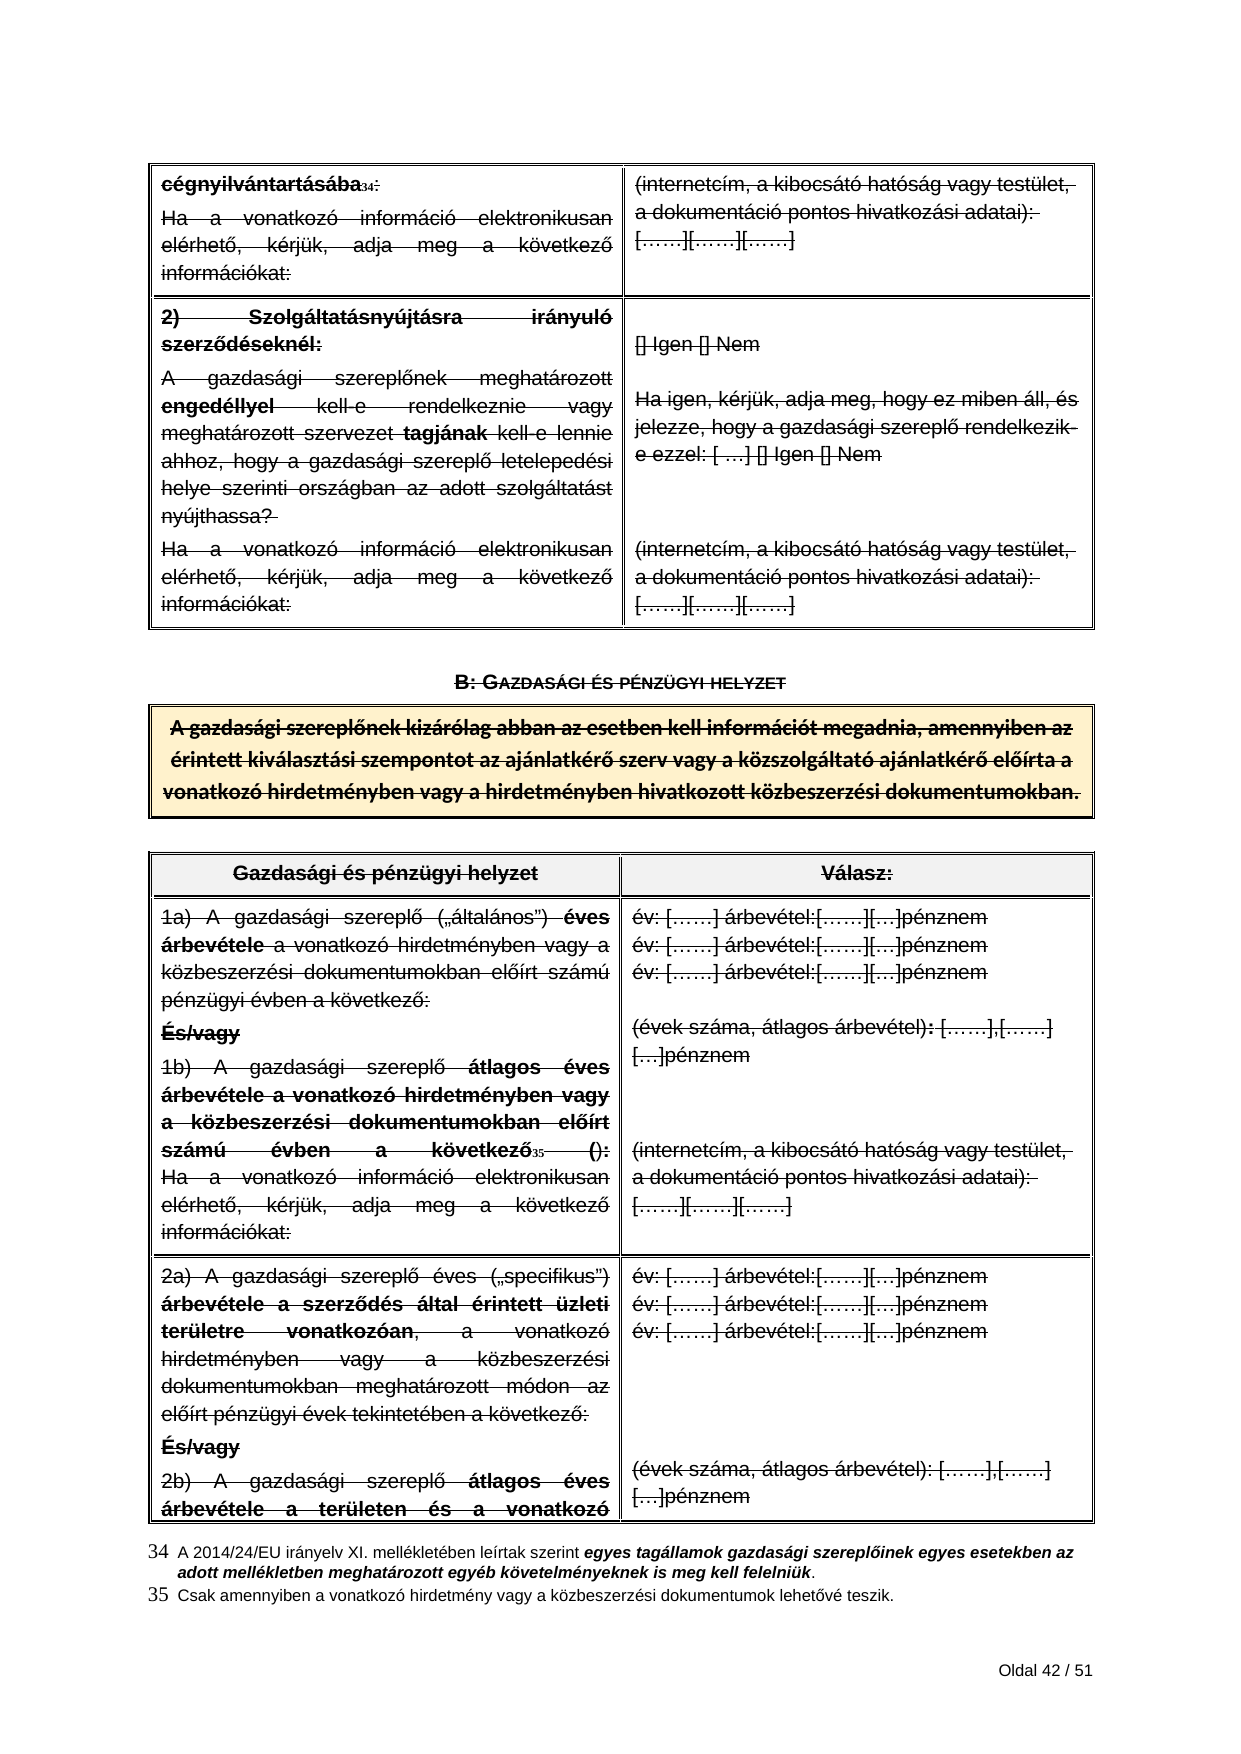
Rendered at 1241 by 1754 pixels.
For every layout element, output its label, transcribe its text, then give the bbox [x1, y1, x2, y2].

table_header Válasz: [621, 855, 1092, 895]
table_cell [621, 1254, 1092, 1520]
table_cell 2) Szolgáltatásnyújtásra irányuló szerződéseknél: A gazdasági szereplőnek meghatározott engedéllyel kell-e rendelkeznie vagy meghatározott szervezet tagjának kell-e lennie ahhoz, hogy a gazdasági szereplő letelepedési helye szerinti országban az adott szolgáltatást nyújthassa? Ha a vonatkozó információ elektronikusan elérhető, kérjük, adja meg a következő információkat: [152, 295, 624, 627]
table_header A gazdasági szereplőnek kizárólag abban az esetben kell információt megadnia, amennyiben az érintett kiválasztási szempontot az ajánlatkérő szerv vagy a közszolgáltató ajánlatkérő előírta a vonatkozó hirdetményben vagy a hirdetményben hivatkozott közbeszerzési dokumentumokban. [152, 707, 1092, 816]
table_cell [152, 166, 624, 295]
table_cell 1a) A gazdasági szereplő („általános”) éves árbevétele a vonatkozó hirdetményben vagy a közbeszerzési dokumentumokban előírt számú pénzügyi évben a következő: És/vagy 1b) A gazdasági szereplő átlagos éves árbevétele a vonatkozó hirdetményben vagy a közbeszerzési dokumentumokban előírt számú évben a következő (): Ha a vonatkozó információ elektronikusan elérhető, kérjük, adja meg a következő információkat: [152, 895, 619, 1254]
table_cell [] Igen [] Nem Ha igen, kérjük, adja meg, hogy ez miben áll, és jelezze, hogy a gazdasági szereplő rendelkezik-e ezzel: [ …] [] Igen [] Nem (internetcím, a kibocsátó hatóság vagy testület, a dokumentáció pontos hivatkozási adatai): [……][……][……] [624, 295, 1092, 627]
table_header Gazdasági és pénzügyi helyzet [152, 855, 621, 895]
text B: Gazdasági és pénzügyi helyzet [148, 670, 1093, 694]
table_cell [152, 1254, 621, 1520]
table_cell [624, 166, 1092, 295]
